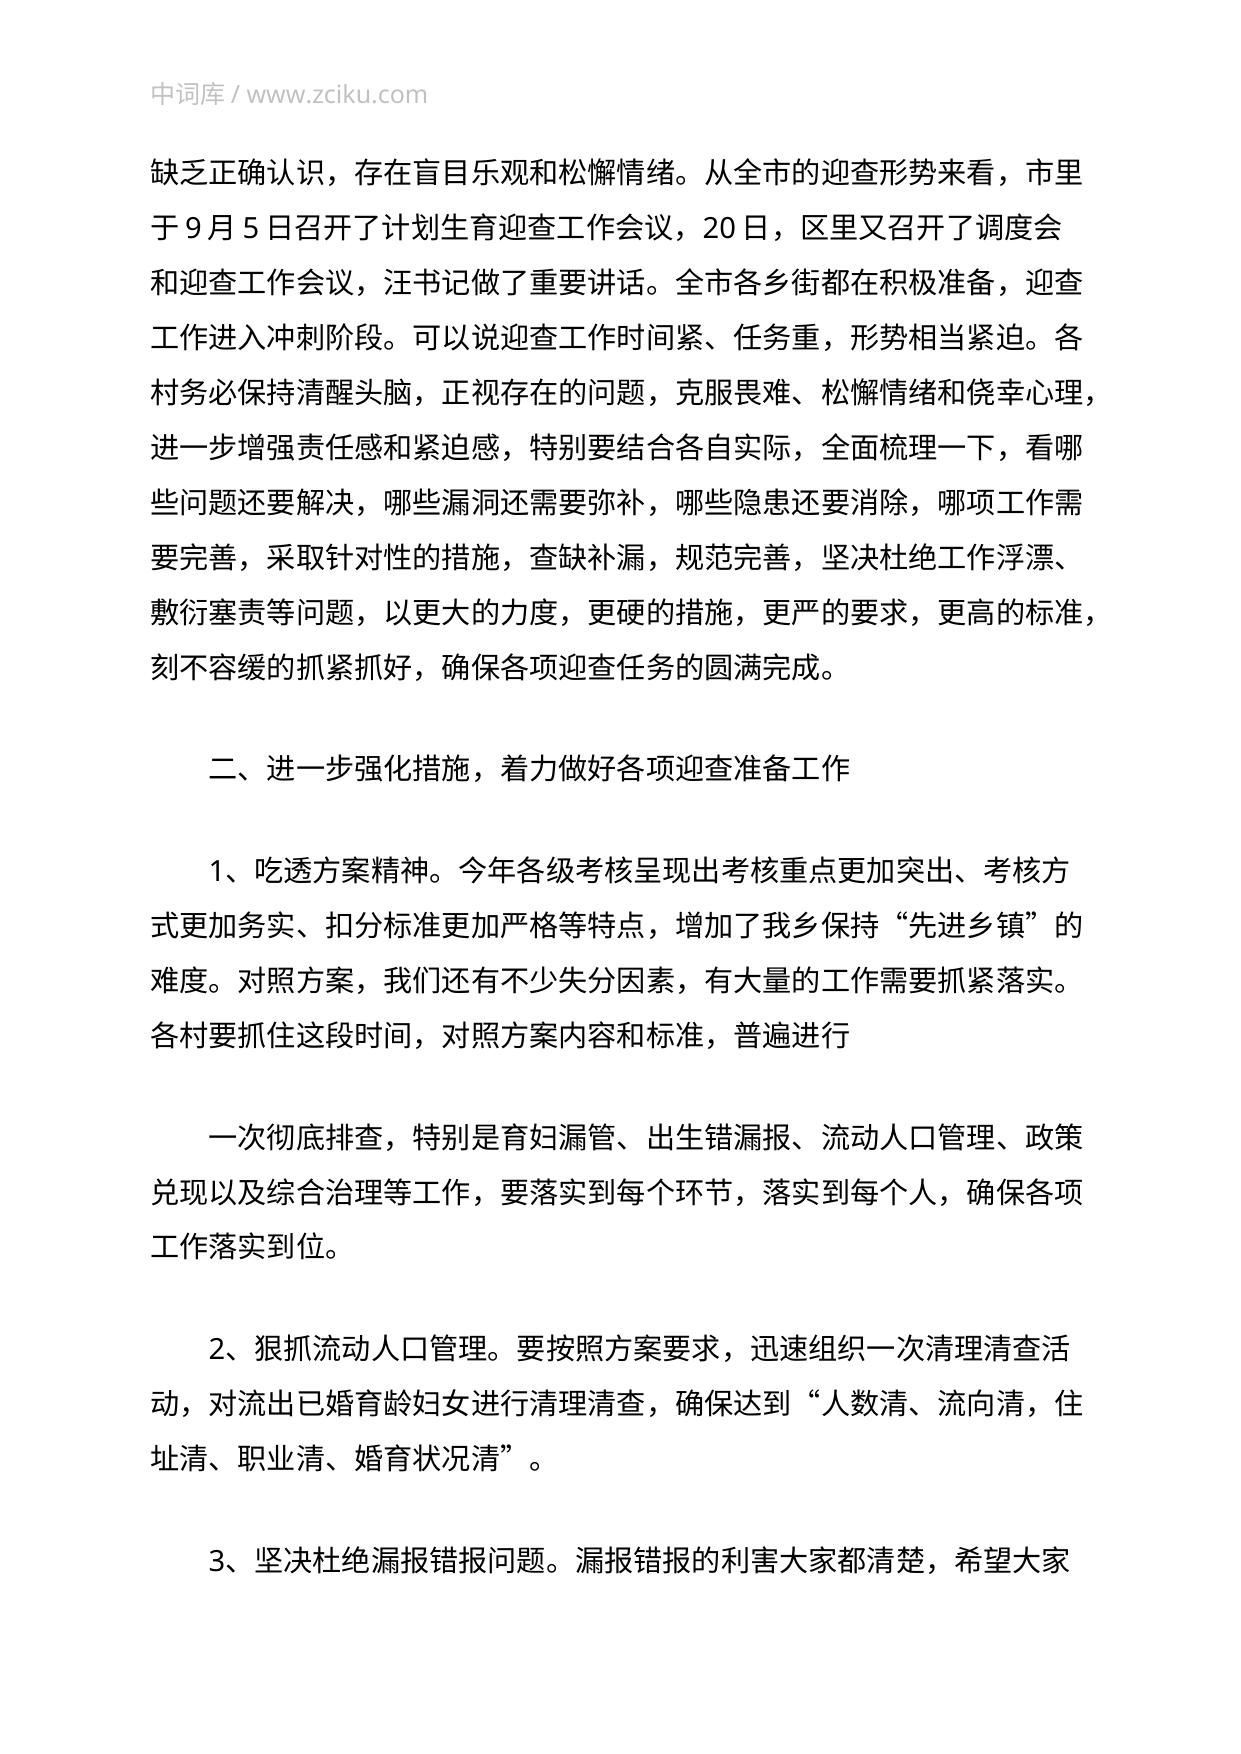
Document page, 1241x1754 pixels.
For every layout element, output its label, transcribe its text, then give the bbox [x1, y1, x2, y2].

text 1、吃透方案精神。今年各级考核呈现出考核重点更加突出、考核方式更加务实、扣分标准更加严格等特点，增加了我乡保持“先进乡镇”的难度。对照方案，我们还有不少失分因素，有大量的工作需要抓紧落实。各村要抓住这段时间，对照方案内容和标准，普遍进行 [150, 848, 1090, 1055]
text 二、进一步强化措施，着力做好各项迎查准备工作 [150, 746, 1090, 788]
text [150, 150, 1090, 686]
text 2、狠抓流动人口管理。要按照方案要求，迅速组织一次清理清查活动，对流出已婚育龄妇女进行清理清查，确保达到“人数清、流向清，住址清、职业清、婚育状况清”。 [150, 1326, 1090, 1478]
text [150, 1537, 1090, 1580]
text 一次彻底排查，特别是育妇漏管、出生错漏报、流动人口管理、政策兑现以及综合治理等工作，要落实到每个环节，落实到每个人，确保各项工作落实到位。 [150, 1114, 1090, 1266]
